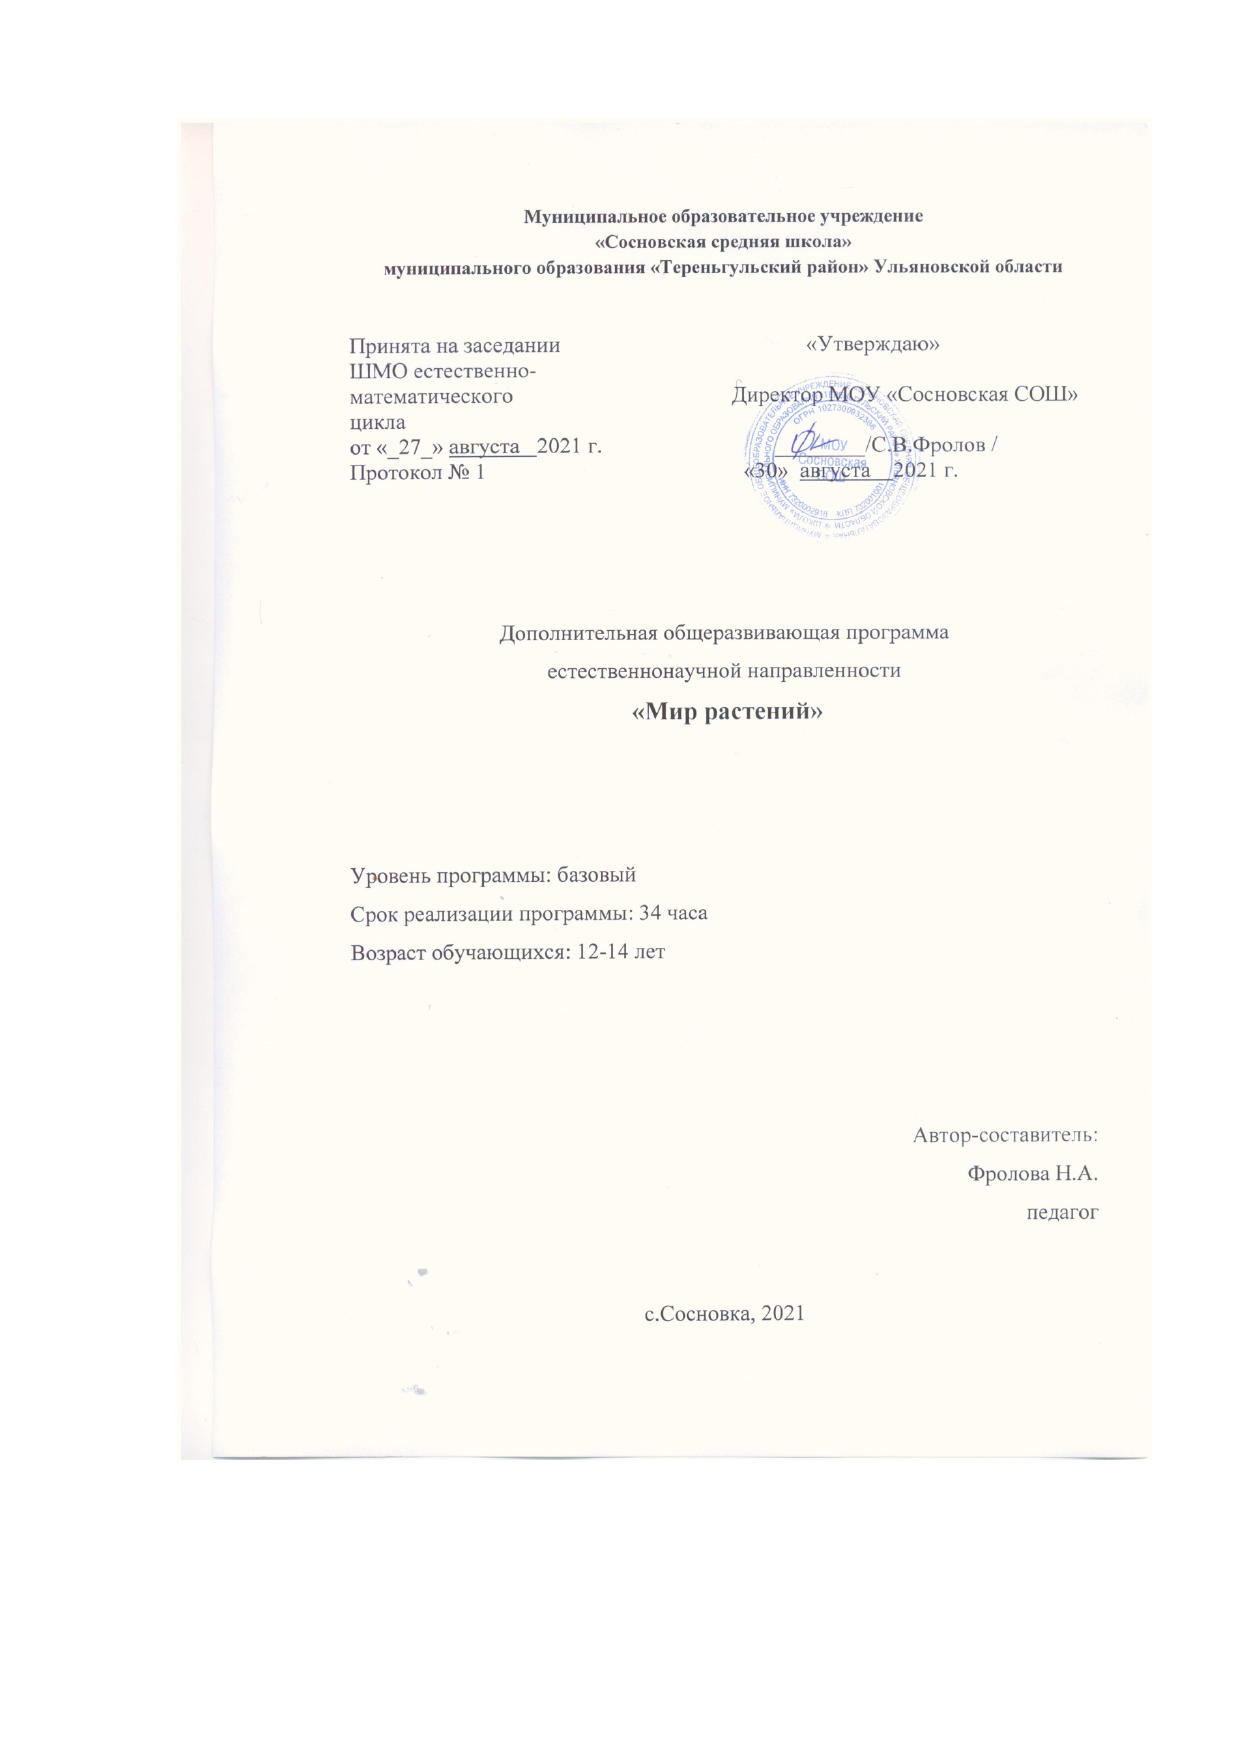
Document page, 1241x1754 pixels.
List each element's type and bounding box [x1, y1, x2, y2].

picture [177, 118, 1152, 1460]
